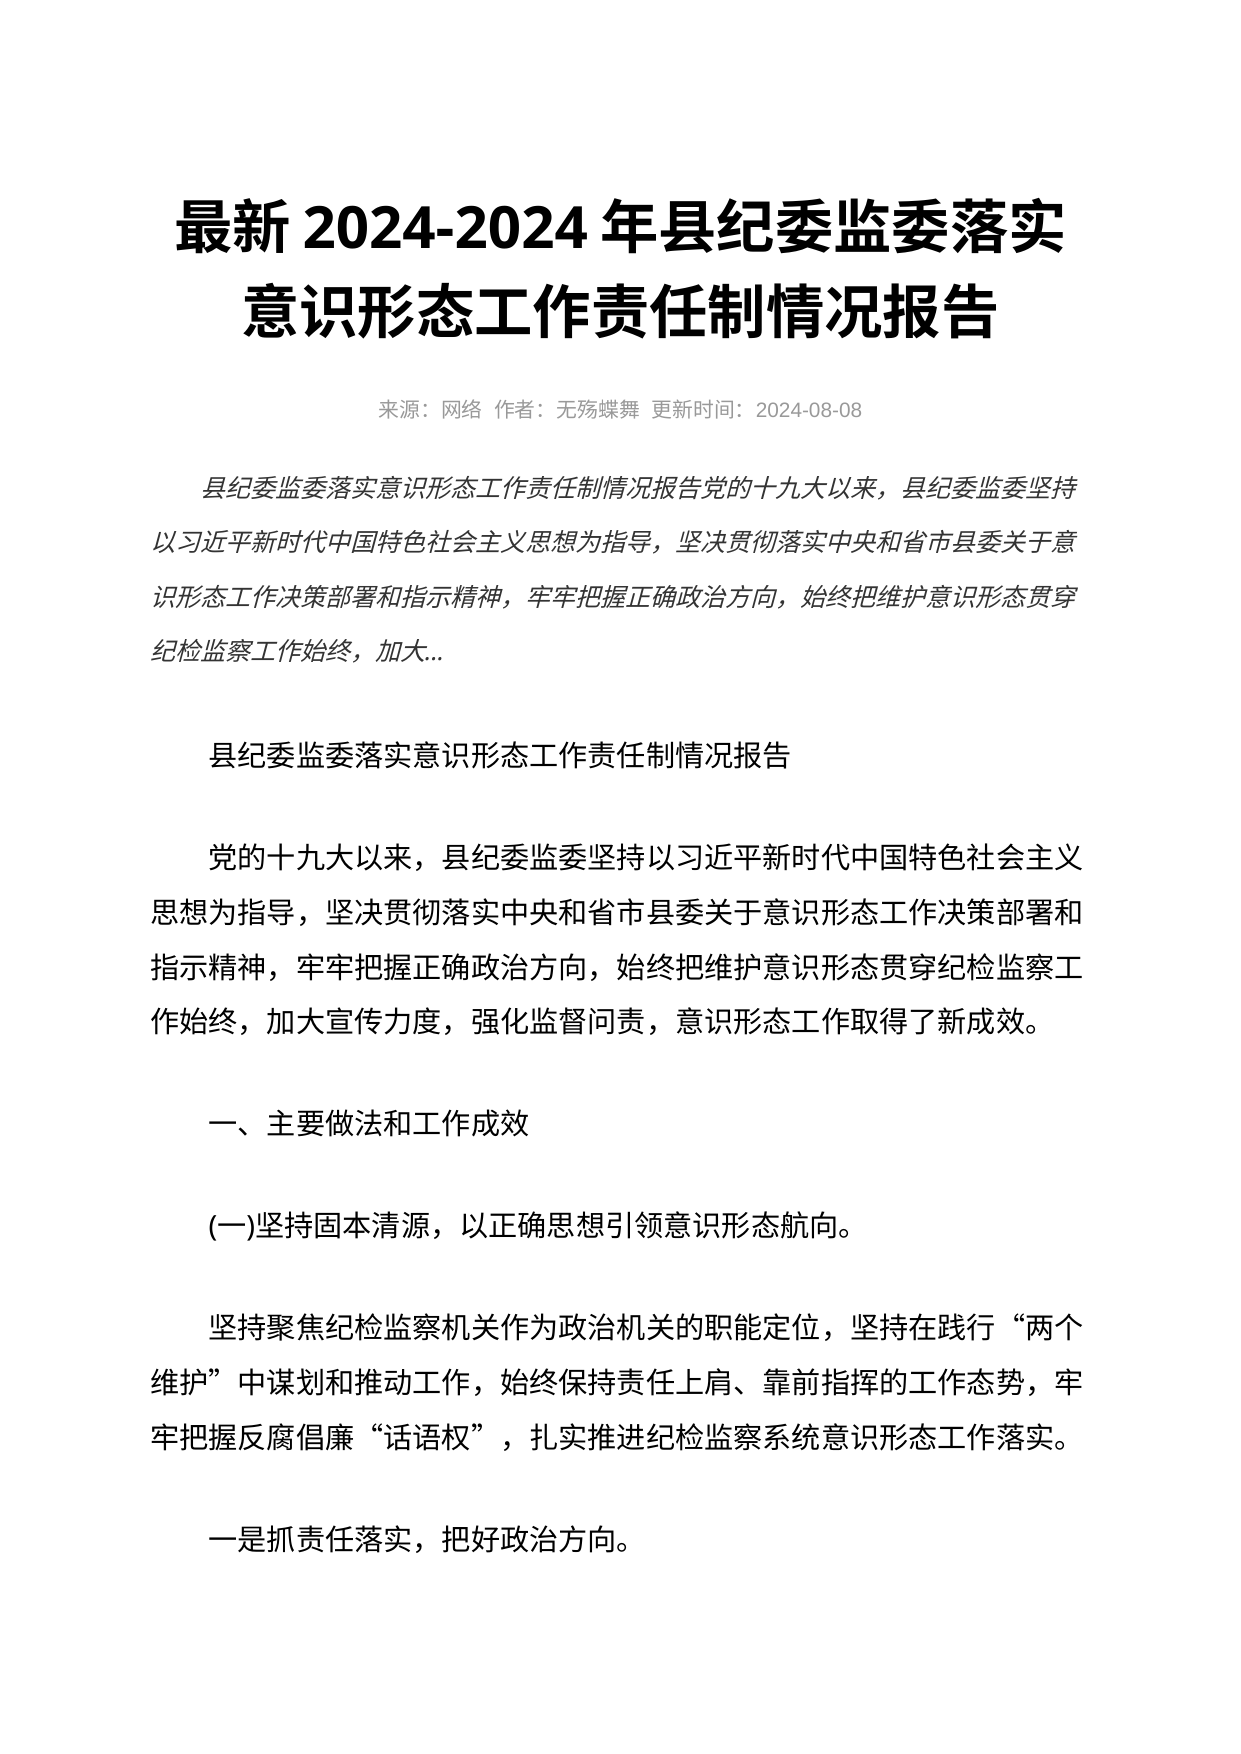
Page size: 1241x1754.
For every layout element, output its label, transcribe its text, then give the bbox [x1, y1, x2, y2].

text 县纪委监委落实意识形态工作责任制情况报告党的十九大以来，县纪委监委坚持以习近平新时代中国特色社会主义思想为指导，坚决贯彻落实中央和省市县委关于意识形态工作决策部署和指示精神，牢牢把握正确政治方向，始终把维护意识形态贯穿纪检监察工作始终，加大... [150, 468, 1090, 668]
subtitle 最新2024-2024年县纪委监委落实意识形态工作责任制情况报告 [150, 181, 1090, 351]
text 坚持聚焦纪检监察机关作为政治机关的职能定位，坚持在践行“两个维护”中谋划和推动工作，始终保持责任上肩、靠前指挥的工作态势，牢牢把握反腐倡廉“话语权”，扎实推进纪检监察系统意识形态工作落实。 [150, 1304, 1090, 1457]
text 来源：网络 作者：无殇蝶舞 更新时间：2024-08-08 [150, 397, 1090, 421]
text 党的十九大以来，县纪委监委坚持以习近平新时代中国特色社会主义思想为指导，坚决贯彻落实中央和省市县委关于意识形态工作决策部署和指示精神，牢牢把握正确政治方向，始终把维护意识形态贯穿纪检监察工作始终，加大宣传力度，强化监督问责，意识形态工作取得了新成效。 [150, 834, 1090, 1041]
text (一)坚持固本清源，以正确思想引领意识形态航向。 [150, 1203, 1090, 1245]
text 一、主要做法和工作成效 [150, 1101, 1090, 1143]
text 县纪委监委落实意识形态工作责任制情况报告 [150, 733, 1090, 775]
text 一是抓责任落实，把好政治方向。 [150, 1516, 1090, 1558]
